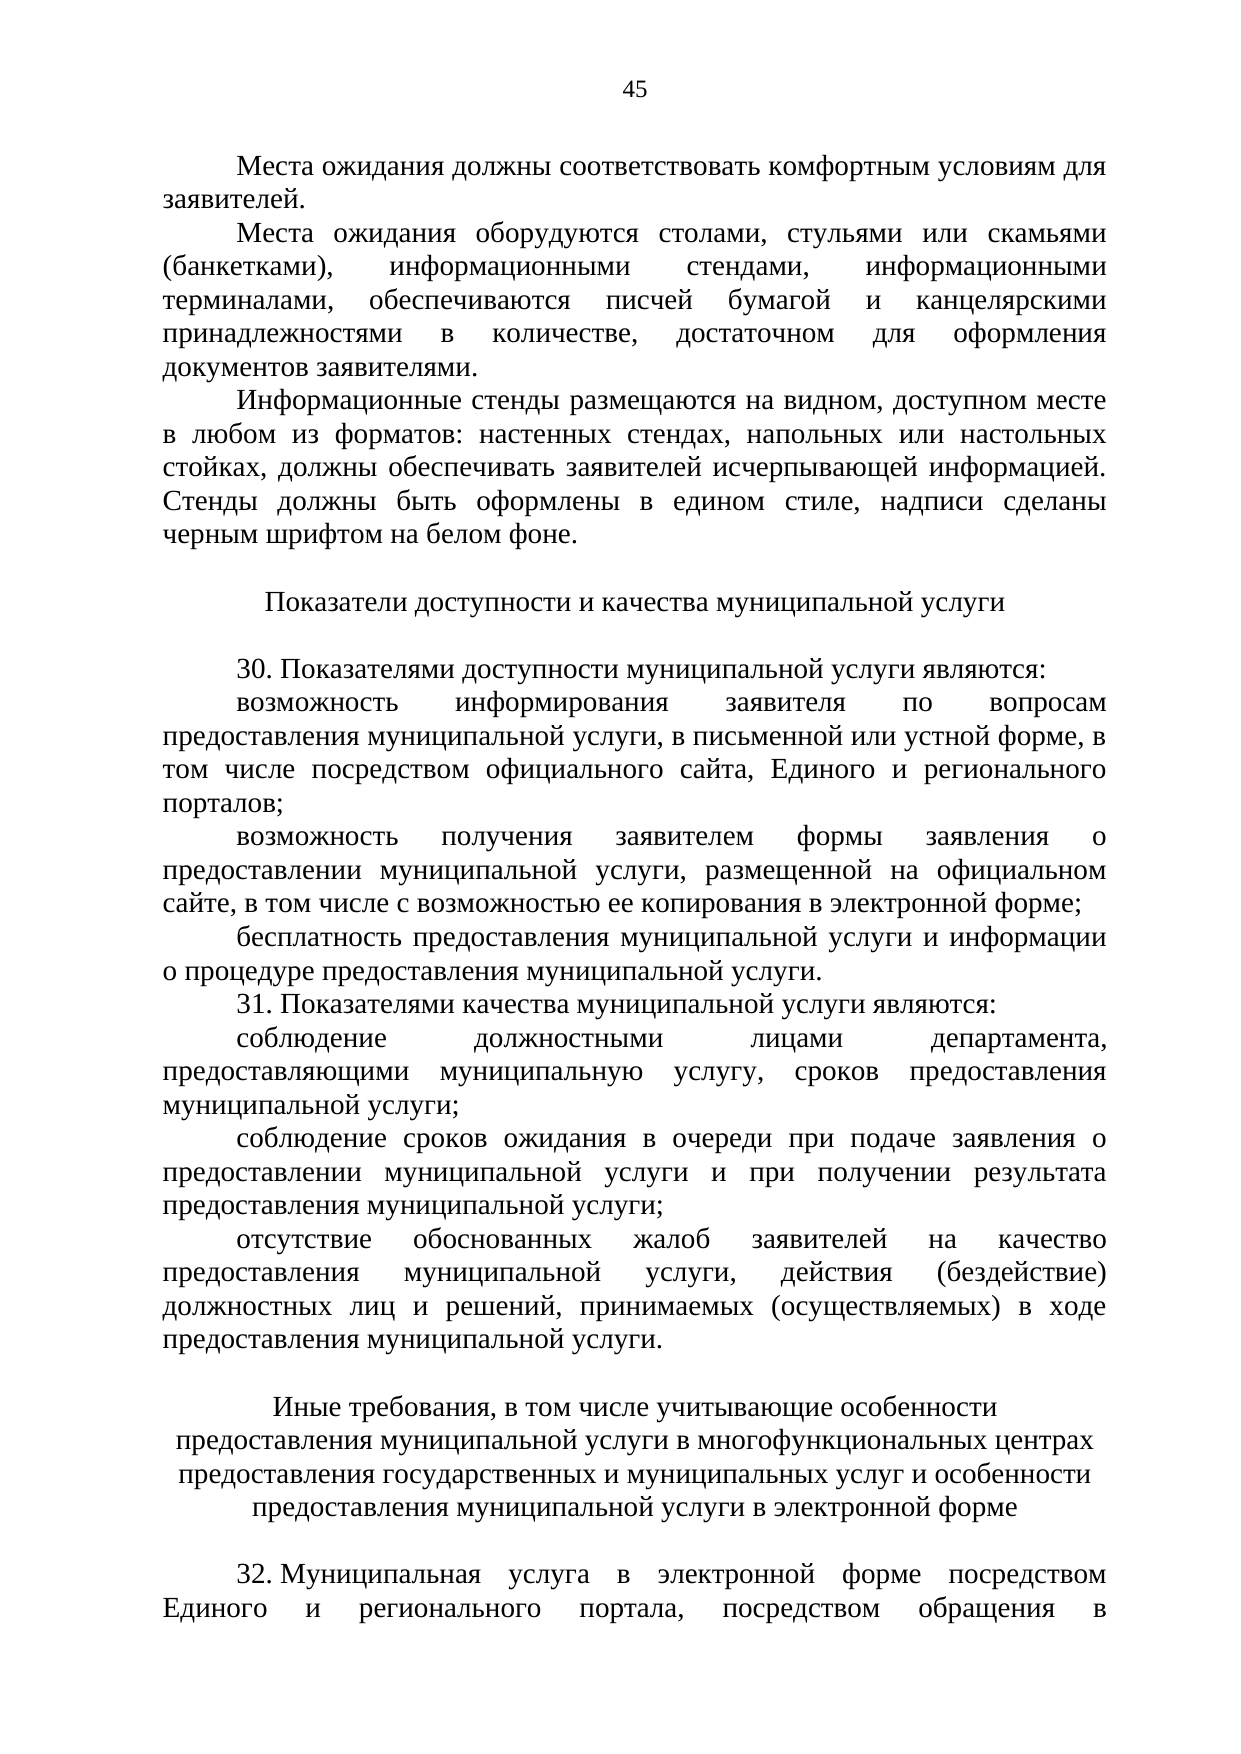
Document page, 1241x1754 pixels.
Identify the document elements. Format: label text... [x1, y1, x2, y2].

text Иные требования, в том числе учитывающие особенности предоставления муниципальной услуги в многофункциональных центрах предоставления государственных и муниципальных услуг и особенности предоставления муниципальной услуги в электронной форме [162, 1389, 1107, 1523]
text возможность информирования заявителя по вопросам предоставления муниципальной услуги, в письменной или устной форме, в том числе посредством официального сайта, Единого и регионального порталов; [162, 684, 1107, 818]
text бесплатность предоставления муниципальной услуги и информации о процедуре предоставления муниципальной услуги. [162, 919, 1107, 986]
text отсутствие обоснованных жалоб заявителей на качество предоставления муниципальной услуги, действия (бездействие) должностных лиц и решений, принимаемых (осуществляемых) в ходе предоставления муниципальной услуги. [162, 1221, 1107, 1355]
text Показатели доступности и качества муниципальной услуги [162, 584, 1107, 617]
text Места ожидания должны соответствовать комфортным условиям для заявителей. [162, 148, 1107, 215]
text соблюдение должностными лицами департамента, предоставляющими муниципальную услугу, сроков предоставления муниципальной услуги; [162, 1020, 1107, 1120]
text возможность получения заявителем формы заявления о предоставлении муниципальной услуги, размещенной на официальном сайте, в том числе с возможностью ее копирования в электронной форме; [162, 818, 1107, 919]
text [162, 1556, 1107, 1623]
text 30. Показателями доступности муниципальной услуги являются: [162, 651, 1107, 684]
text соблюдение сроков ожидания в очереди при подаче заявления о предоставлении муниципальной услуги и при получении результата предоставления муниципальной услуги; [162, 1120, 1107, 1221]
text 31. Показателями качества муниципальной услуги являются: [162, 986, 1107, 1020]
text Информационные стенды размещаются на видном, доступном месте в любом из форматов: настенных стендах, напольных или настольных стойках, должны обеспечивать заявителей исчерпывающей информацией. Стенды должны быть оформлены в едином стиле, надписи сделаны черным шрифтом на белом фоне. [162, 382, 1107, 550]
text Места ожидания оборудуются столами, стульями или скамьями (банкетками), информационными стендами, информационными терминалами, обеспечиваются писчей бумагой и канцелярскими принадлежностями в количестве, достаточном для оформления документов заявителями. [162, 215, 1107, 382]
